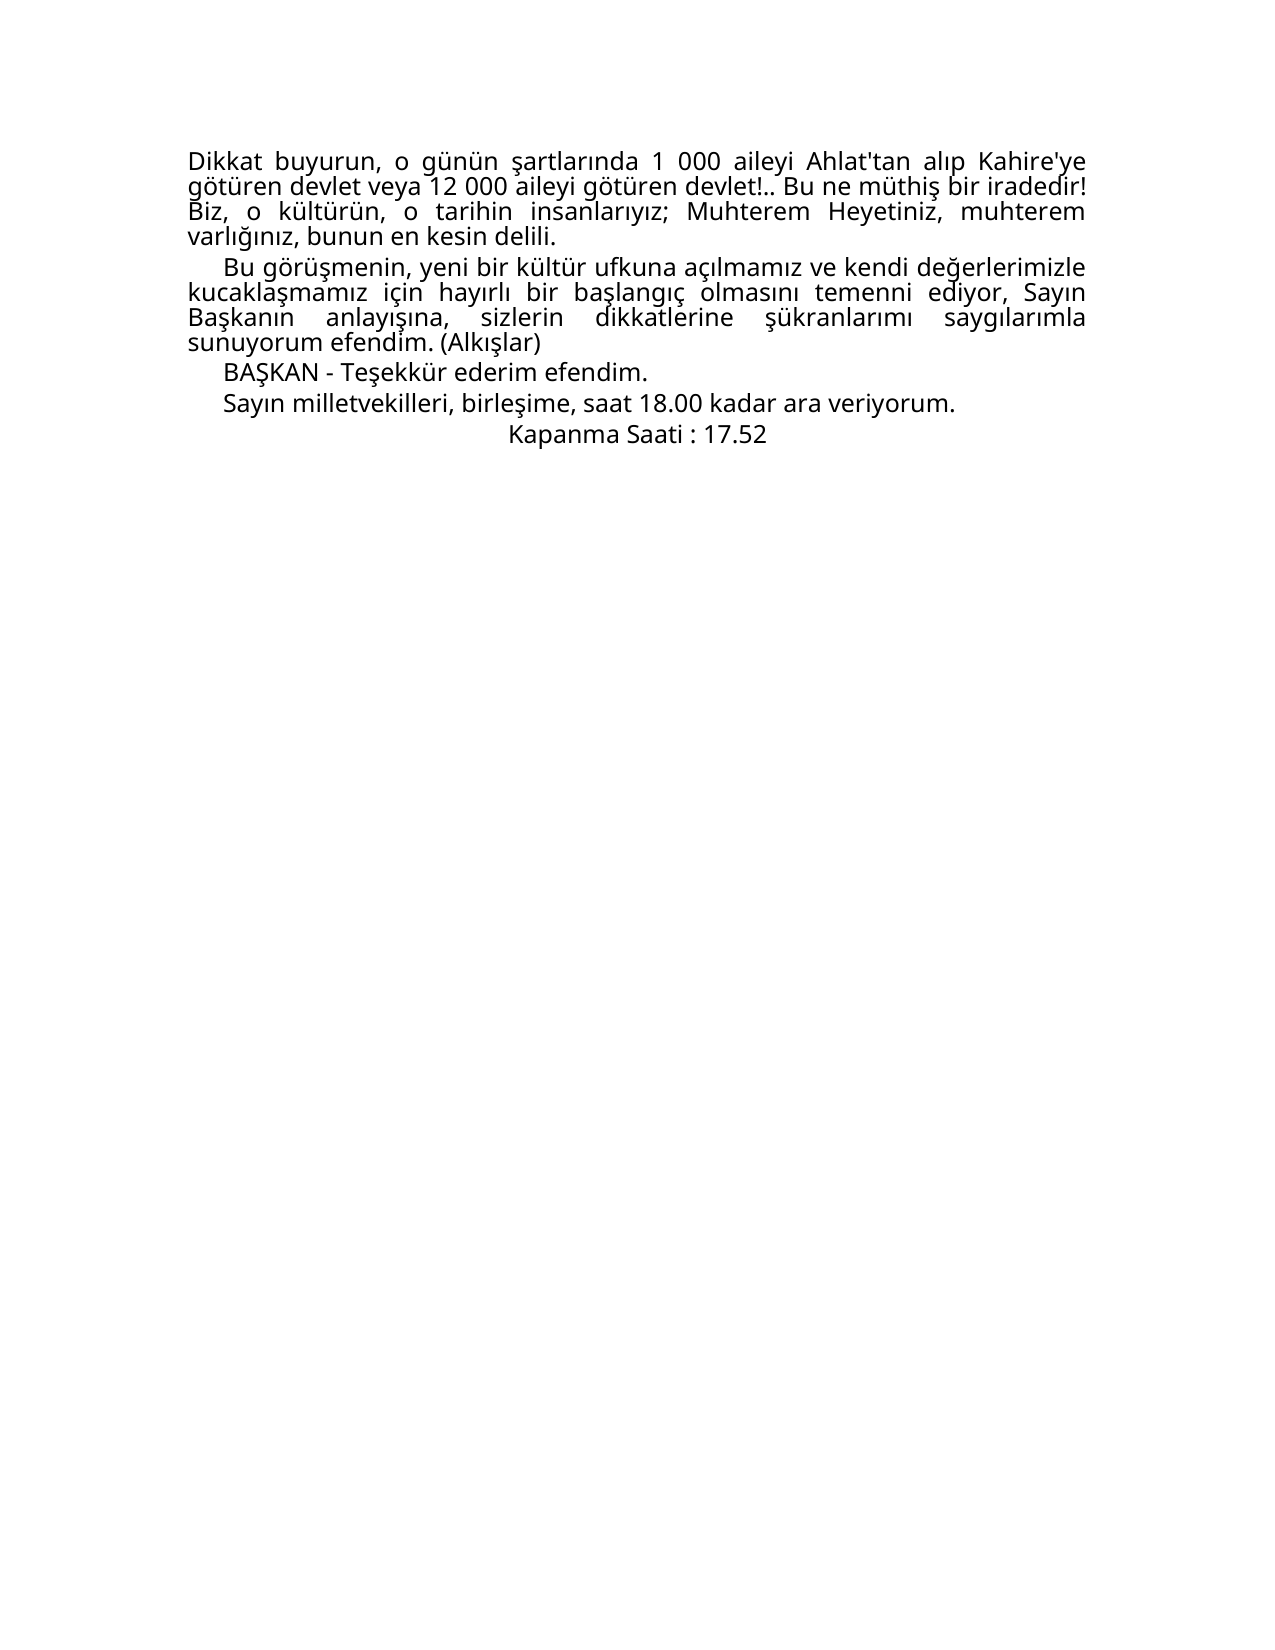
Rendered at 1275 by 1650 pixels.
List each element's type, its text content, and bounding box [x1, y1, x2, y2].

text BAŞKAN - Teşekkür ederim efendim. [187, 362, 1087, 387]
text Sayın milletvekilleri, birleşime, saat 18.00 kadar ara veriyorum. [187, 393, 1087, 418]
text Kapanma Saati : 17.52 [187, 424, 1087, 449]
text Bu görüşmenin, yeni bir kültür ufkuna açılmamız ve kendi değerlerimizle kucaklaşmamız için hayırlı bir başlangıç olmasını temenni ediyor, Sayın Başkanın anlayışına, sizlerin dikkatlerine şükranlarımı saygılarımla sunuyorum efendim. (Alkışlar) [187, 256, 1087, 356]
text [187, 150, 1087, 250]
